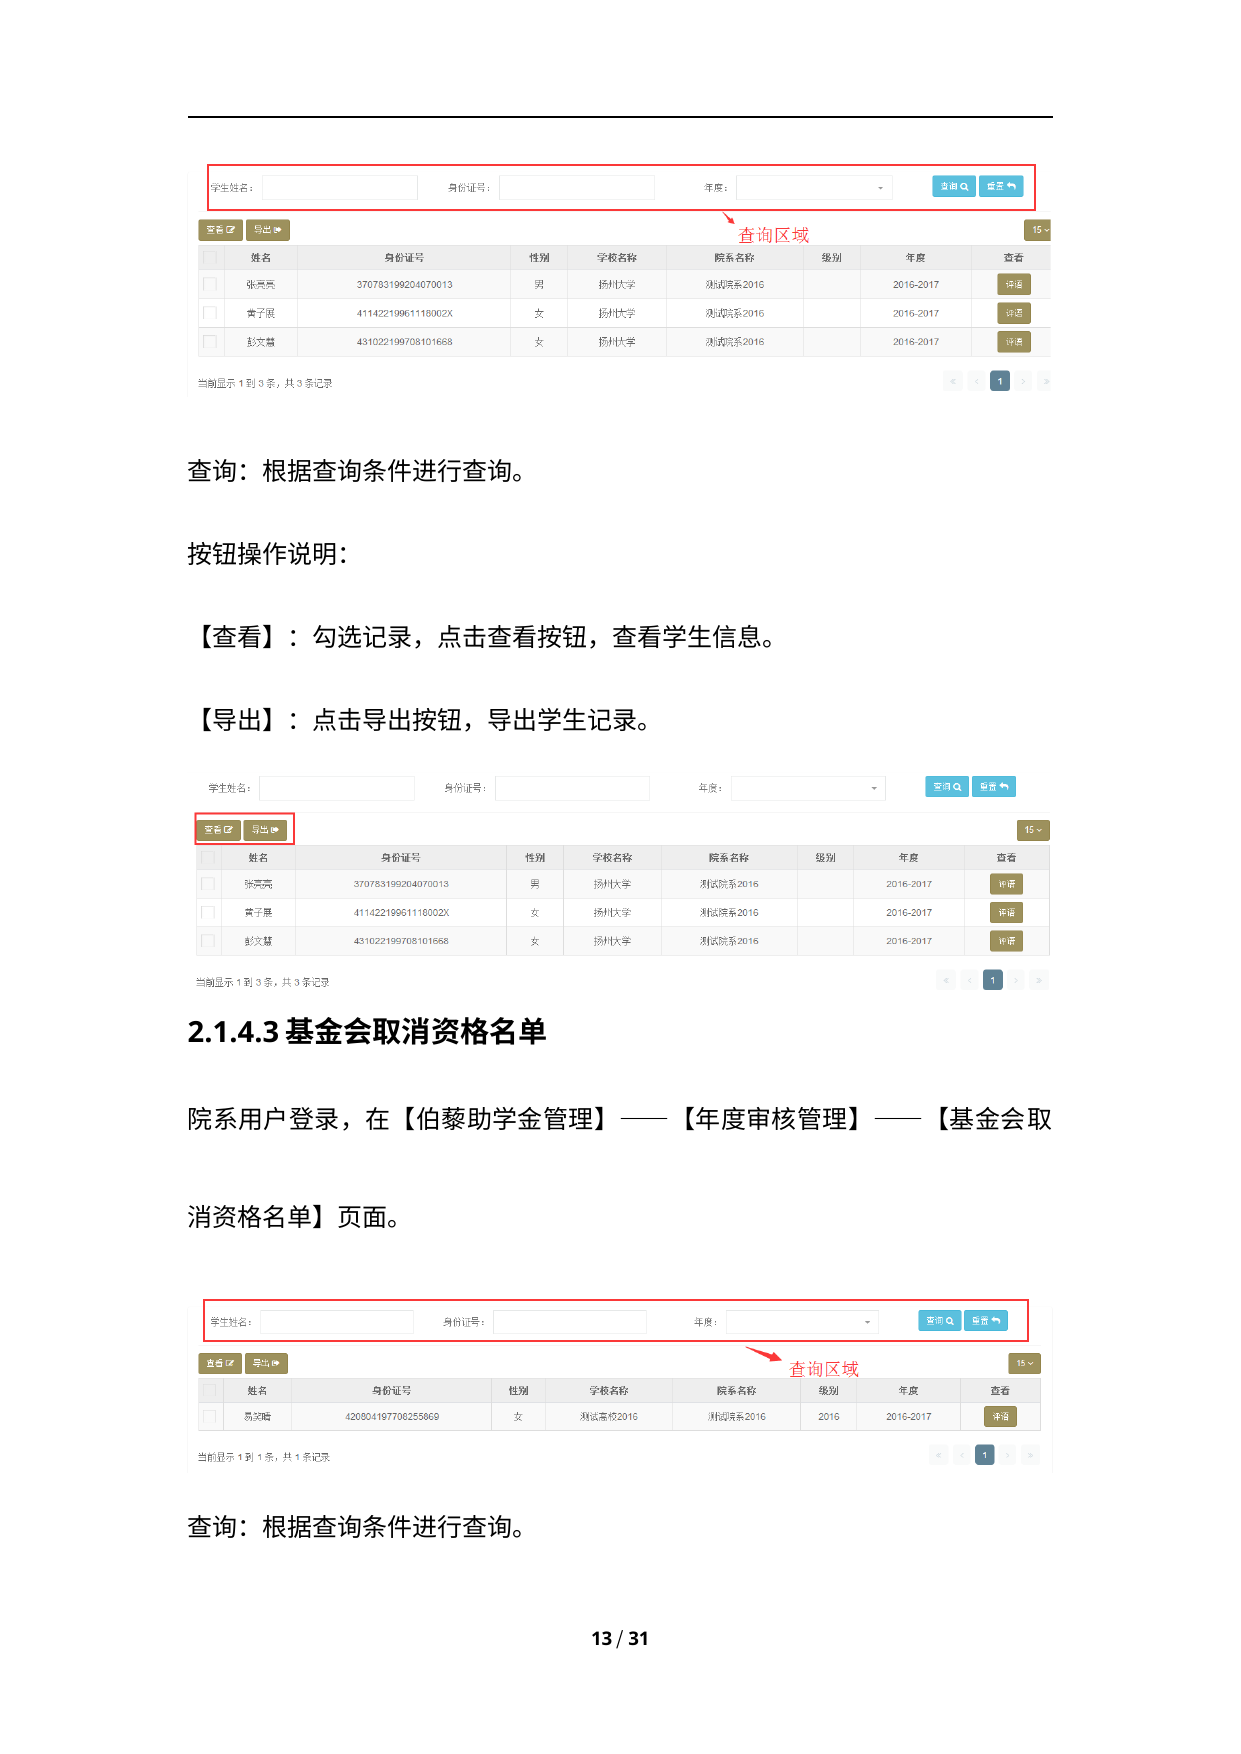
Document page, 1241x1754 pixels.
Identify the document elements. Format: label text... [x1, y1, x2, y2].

text 按钮操作说明： [187, 520, 1053, 585]
subtitle 2.1.4.3基金会取消资格名单 [187, 997, 1053, 1062]
picture [187, 162, 1051, 397]
text 院系用户登录，在【伯藜助学金管理】——【年度审核管理】——【基金会取消资格名单】页面。 [187, 1085, 1053, 1248]
text 查询：根据查询条件进行查询。 [187, 1493, 1053, 1558]
text 查询：根据查询条件进行查询。 [187, 437, 1053, 502]
text 【导出】：点击导出按钮，导出学生记录。 [187, 686, 1053, 751]
picture [187, 769, 1052, 995]
text 【查看】：勾选记录，点击查看按钮，查看学生信息。 [187, 603, 1053, 668]
picture [187, 1298, 1053, 1473]
